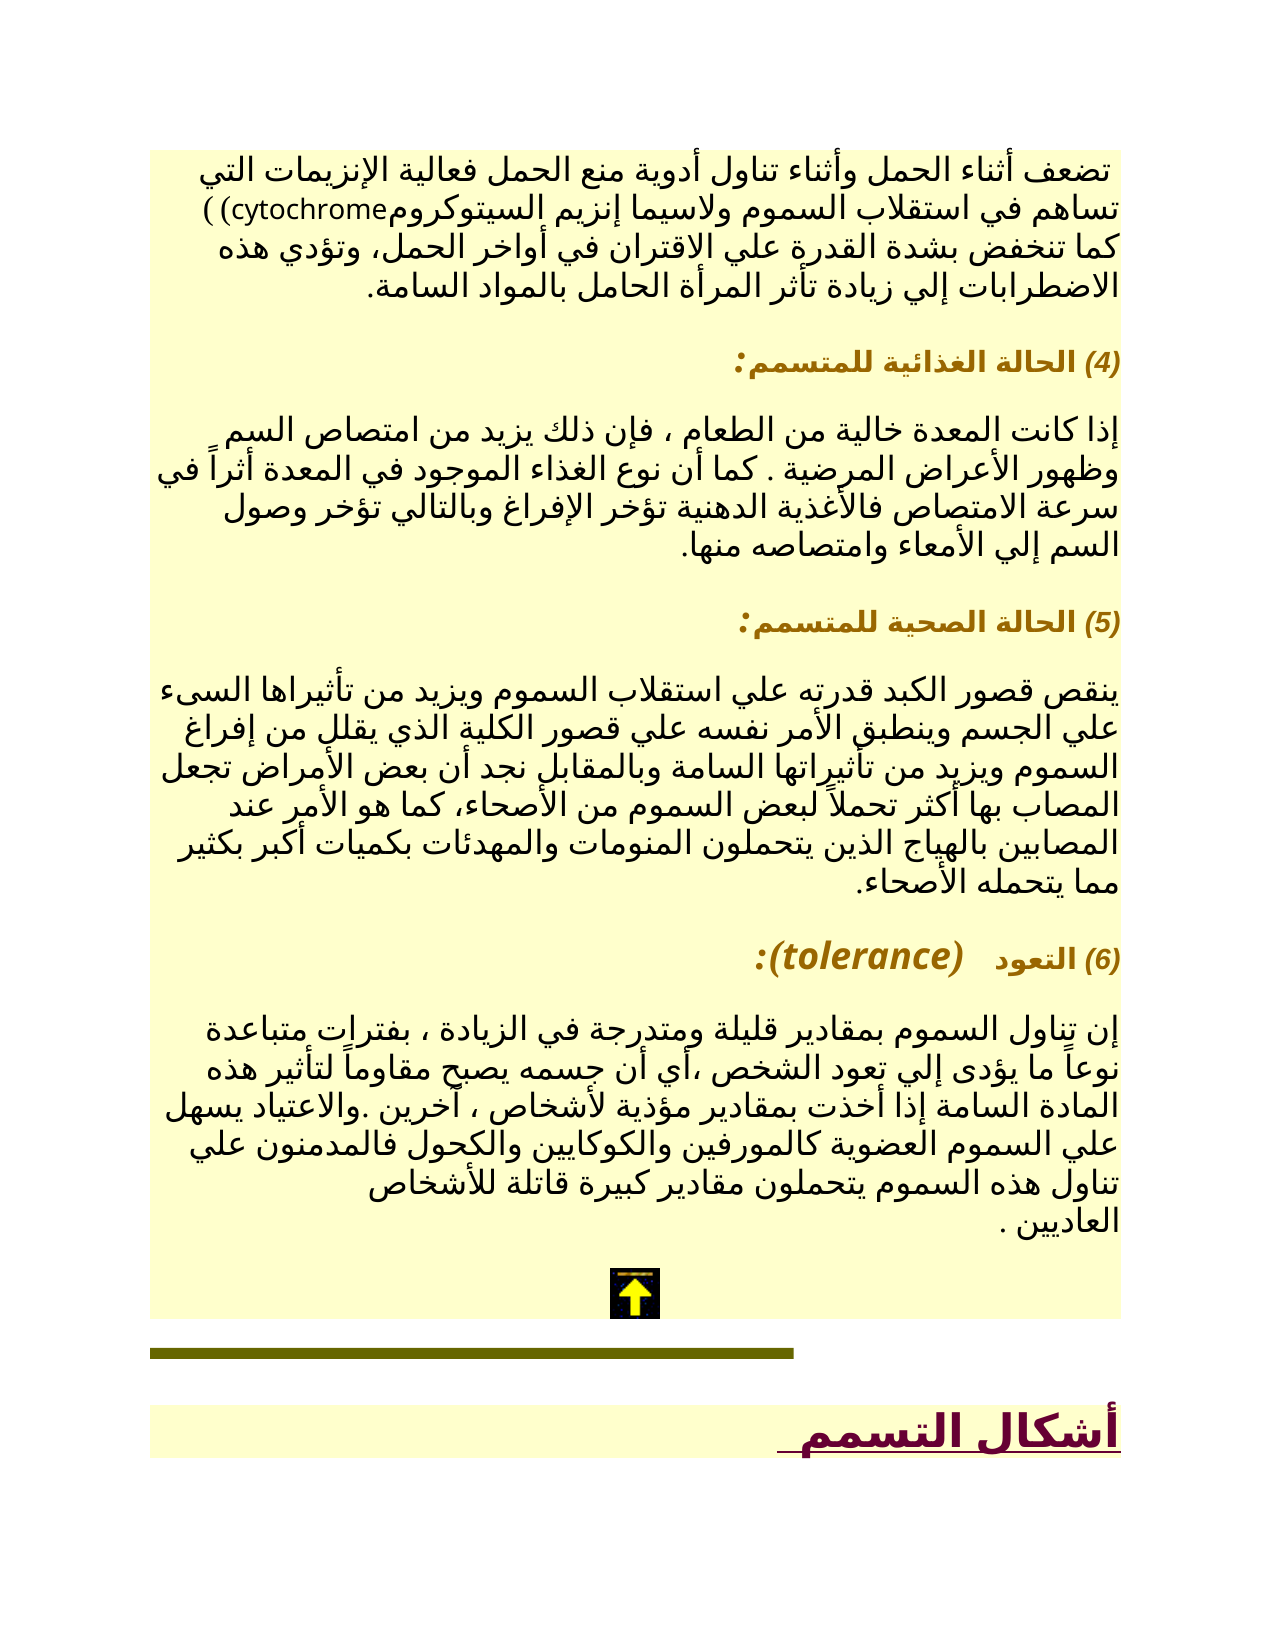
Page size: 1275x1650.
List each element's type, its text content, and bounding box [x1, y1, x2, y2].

text أشكال التسمم [150, 1405, 1121, 1458]
text ينقص قصور الكبد قدرته علي استقلاب السموم ويزيد من تأثيراها السىء علي الجسم وينطبق الأمر نفسه علي قصور الكلية الذي يقلل من إفراغ السموم ويزيد من تأثيراتها السامة وبالمقابل نجد أن بعض الأمراض تجعل المصاب بها أكثر تحملاً لبعض السموم من الأصحاء، كما هو الأمر عند المصابين بالهياج الذين يتحملون المنومات والمهدئات بكميات أكبر بكثير مما يتحمله الأصحاء. [150, 670, 1121, 900]
text إذا كانت المعدة خالية من الطعام ، فإن ذلك يزيد من امتصاص السم وظهور الأعراض المرضية . كما أن نوع الغذاء الموجود في المعدة أثراً في سرعة الامتصاص فالأغذية الدهنية تؤخر الإفراغ وبالتالي تؤخر وصول السم إلي الأمعاء وامتصاصه منها. [150, 411, 1121, 564]
text تضعف أثناء الحمل وأثناء تناول أدوية منع الحمل فعالية الإنزيمات التي تساهم في استقلاب السموم ولاسيما إنزيم السيتوكرومcytochrome) ) كما تنخفض بشدة القدرة علي الاقتران في أواخر الحمل، وتؤدي هذه الاضطرابات إلي زيادة تأثر المرأة الحامل بالمواد السامة. [150, 150, 1121, 304]
text (4) الحالة الغذائية للمتسمم: [150, 333, 1121, 381]
text (5) الحالة الصحية للمتسمم: [150, 593, 1121, 641]
text (6) التعود (tolerance): [150, 929, 1121, 980]
text إن تناول السموم بمقادير قليلة ومتدرجة في الزيادة ، بفترات متباعدة نوعاً ما يؤدى إلي تعود الشخص ،أي أن جسمه يصبح مقاوماً لتأثير هذه المادة السامة إذا أخذت بمقادير مؤذية لأشخاص ، آخرين .والاعتياد يسهل علي السموم العضوية كالمورفين والكوكايين والكحول فالمدمنون علي تناول هذه السموم يتحملون مقادير كبيرة قاتلة للأشخاص العاديين . [150, 1009, 1121, 1239]
picture [610, 1268, 660, 1319]
